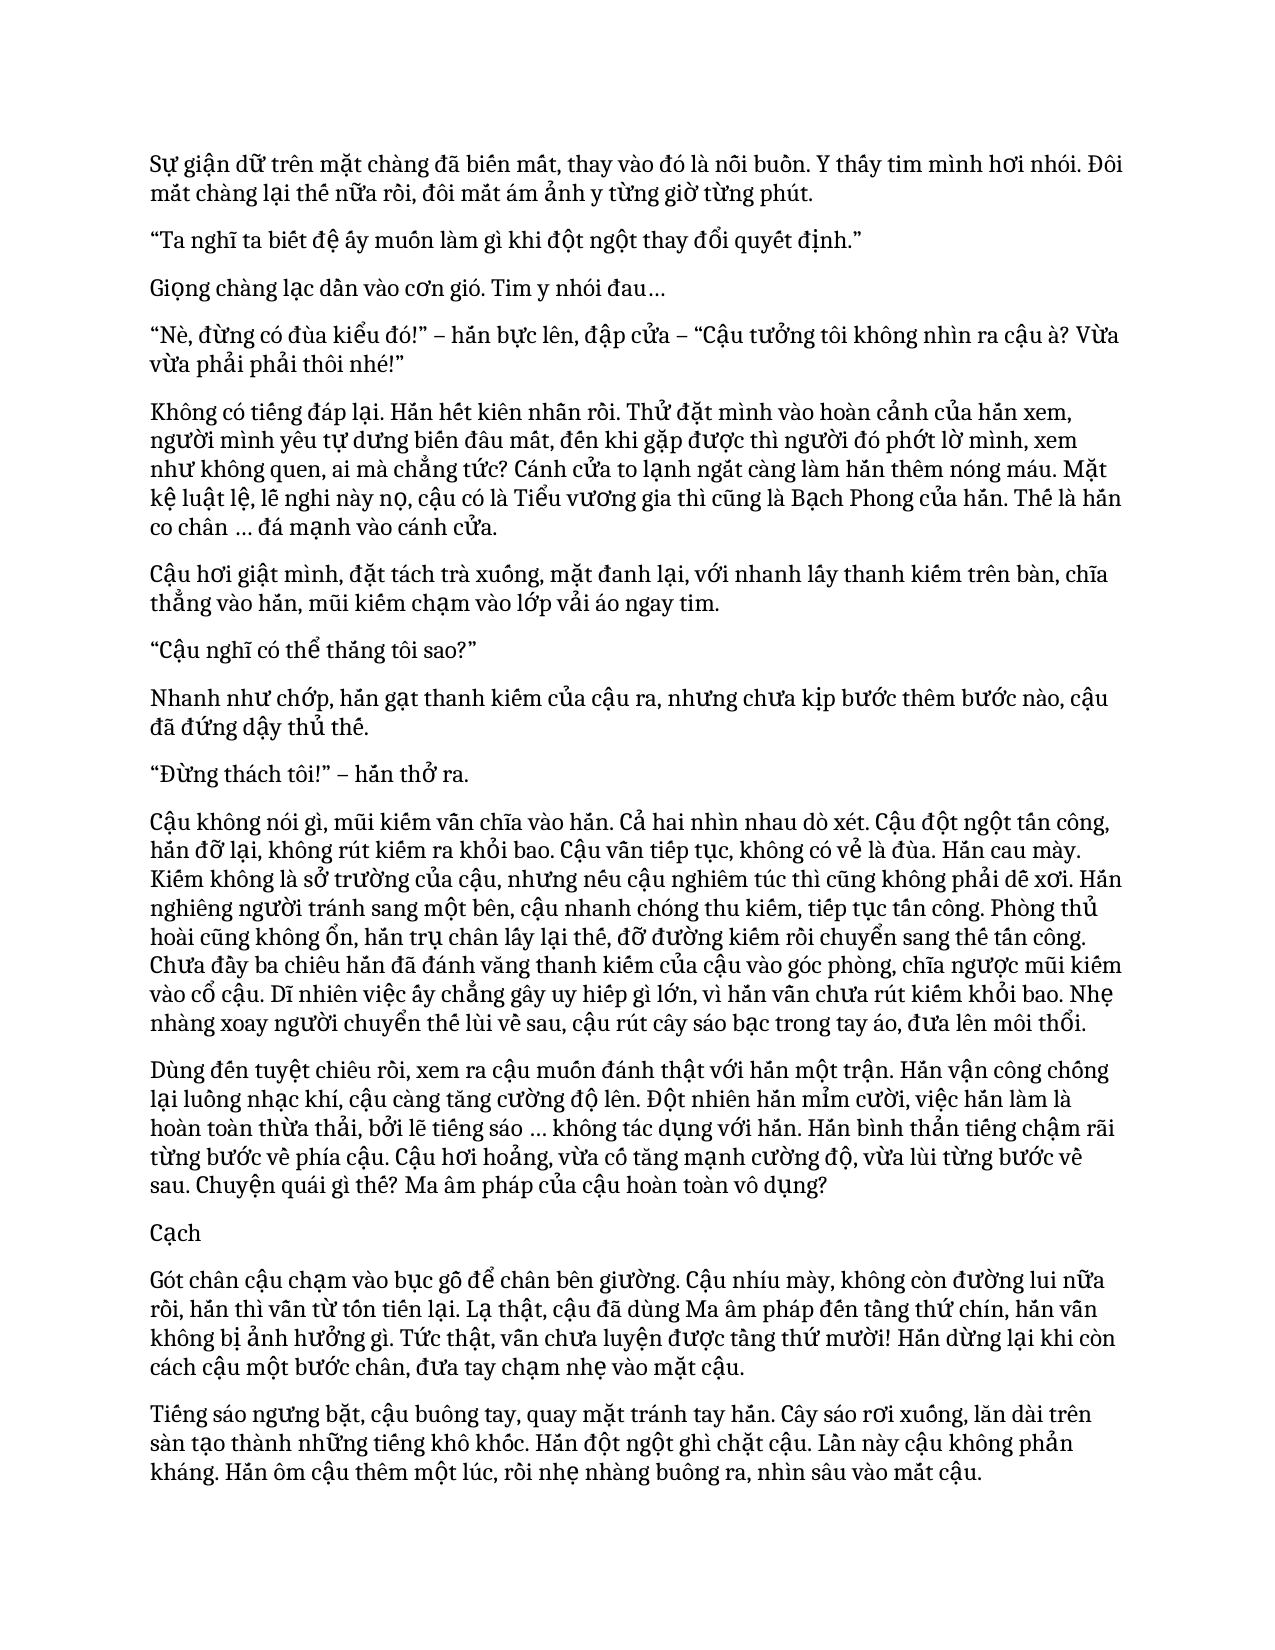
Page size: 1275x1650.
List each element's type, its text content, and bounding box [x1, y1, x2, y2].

text “Ta nghĩ ta biết đệ ấy muốn làm gì khi đột ngột thay đổi quyết định.” [150, 226, 1125, 255]
text Nhanh như chớp, hắn gạt thanh kiếm của cậu ra, nhưng chưa kịp bước thêm bước nào, cậu đã đứng dậy thủ thế. [150, 684, 1125, 741]
text Cậu không nói gì, mũi kiếm vẫn chĩa vào hắn. Cả hai nhìn nhau dò xét. Cậu đột ngột tấn công, hắn đỡ lại, không rút kiếm ra khỏi bao. Cậu vẫn tiếp tục, không có vẻ là đùa. Hắn cau mày. Kiếm không là sở trường của cậu, nhưng nếu cậu nghiêm túc thì cũng không phải dễ xơi. Hắn nghiêng người tránh sang một bên, cậu nhanh chóng thu kiếm, tiếp tục tấn công. Phòng thủ hoài cũng không ổn, hắn trụ chân lấy lại thế, đỡ đường kiếm rồi chuyển sang thế tấn công. Chưa đầy ba chiêu hắn đã đánh văng thanh kiếm của cậu vào góc phòng, chĩa ngược mũi kiếm vào cổ cậu. Dĩ nhiên việc ấy chẳng gây uy hiếp gì lớn, vì hắn vẫn chưa rút kiếm khỏi bao. Nhẹ nhàng xoay người chuyển thế lùi về sau, cậu rút cây sáo bạc trong tay áo, đưa lên môi thổi. [150, 807, 1125, 1037]
text Dùng đến tuyệt chiêu rồi, xem ra cậu muốn đánh thật với hắn một trận. Hắn vận công chống lại luồng nhạc khí, cậu càng tăng cường độ lên. Đột nhiên hắn mỉm cười, việc hắn làm là hoàn toàn thừa thải, bởi lẽ tiếng sáo … không tác dụng với hắn. Hắn bình thản tiếng chậm rãi từng bước về phía cậu. Cậu hơi hoảng, vừa cố tăng mạnh cường độ, vừa lùi từng bước về sau. Chuyện quái gì thế? Ma âm pháp của cậu hoàn toàn vô dụng? [150, 1056, 1125, 1200]
text Giọng chàng lạc dần vào cơn gió. Tim y nhói đau… [150, 274, 1125, 302]
text “Đừng thách tôi!” – hắn thở ra. [150, 760, 1125, 789]
text Tiếng sáo ngưng bặt, cậu buông tay, quay mặt tránh tay hắn. Cây sáo rơi xuống, lăn dài trên sàn tạo thành những tiếng khô khốc. Hắn đột ngột ghì chặt cậu. Lần này cậu không phản kháng. Hắn ôm cậu thêm một lúc, rồi nhẹ nhàng buông ra, nhìn sâu vào mắt cậu. [150, 1400, 1125, 1486]
text Gót chân cậu chạm vào bục gỗ để chân bên giường. Cậu nhíu mày, không còn đường lui nữa rồi, hắn thì vẫn từ tốn tiến lại. Lạ thật, cậu đã dùng Ma âm pháp đến tầng thứ chín, hắn vẫn không bị ảnh hưởng gì. Tức thật, vẫn chưa luyện được tầng thứ mười! Hắn dừng lại khi còn cách cậu một bước chân, đưa tay chạm nhẹ vào mặt cậu. [150, 1266, 1125, 1381]
text Cạch [150, 1219, 1125, 1247]
text Sự giận dữ trên mặt chàng đã biến mất, thay vào đó là nỗi buồn. Y thấy tim mình hơi nhói. Đôi mắt chàng lại thế nữa rồi, đôi mắt ám ảnh y từng giờ từng phút. [150, 150, 1125, 207]
text Không có tiếng đáp lại. Hắn hết kiên nhẫn rồi. Thử đặt mình vào hoàn cảnh của hắn xem, người mình yêu tự dưng biến đâu mất, đến khi gặp được thì người đó phớt lờ mình, xem như không quen, ai mà chẳng tức? Cánh cửa to lạnh ngắt càng làm hắn thêm nóng máu. Mặt kệ luật lệ, lễ nghi này nọ, cậu có là Tiểu vương gia thì cũng là Bạch Phong của hắn. Thế là hắn co chân … đá mạnh vào cánh cửa. [150, 397, 1125, 541]
text “Cậu nghĩ có thể thắng tôi sao?” [150, 636, 1125, 665]
text “Nè, đừng có đùa kiểu đó!” – hắn bực lên, đập cửa – “Cậu tưởng tôi không nhìn ra cậu à? Vừa vừa phải phải thôi nhé!” [150, 321, 1125, 379]
text Cậu hơi giật mình, đặt tách trà xuống, mặt đanh lại, với nhanh lấy thanh kiếm trên bàn, chĩa thẳng vào hắn, mũi kiếm chạm vào lớp vải áo ngay tim. [150, 560, 1125, 617]
